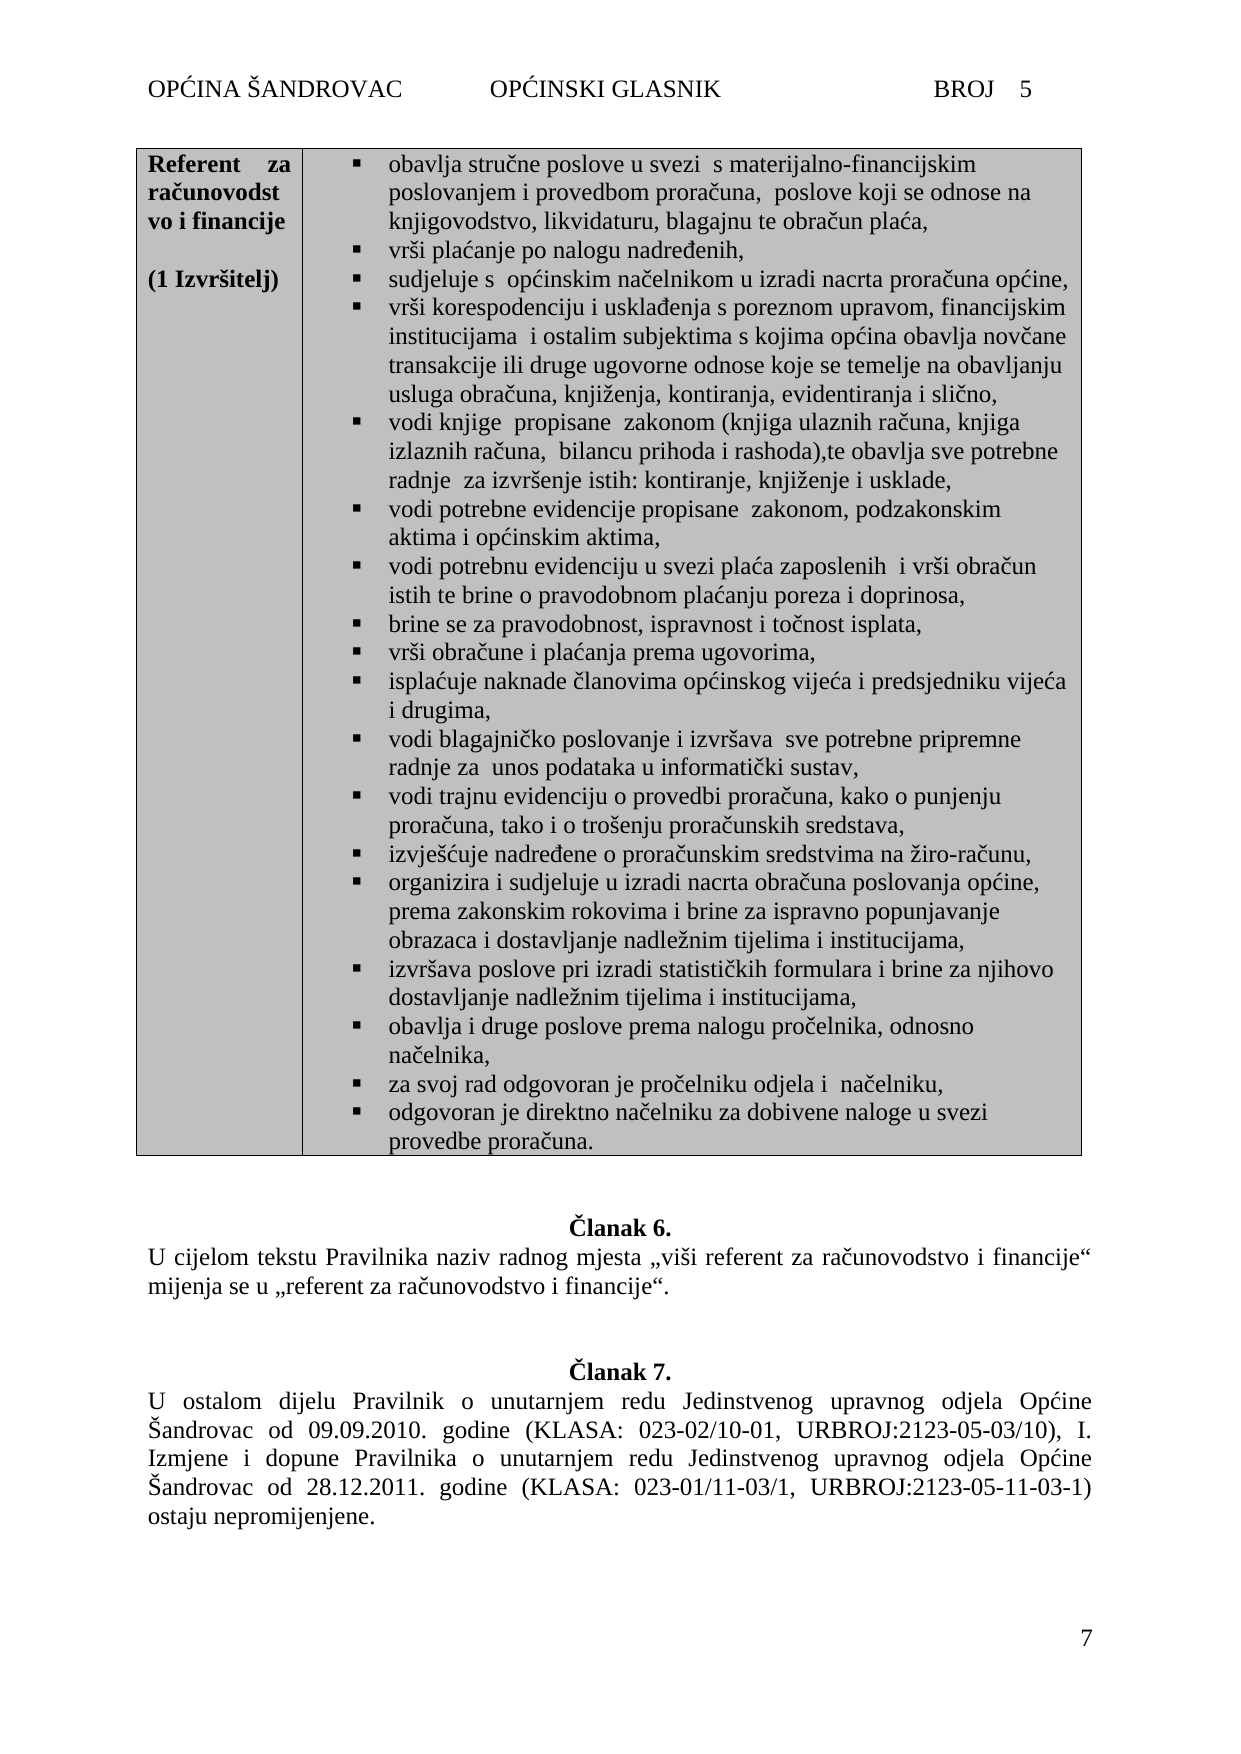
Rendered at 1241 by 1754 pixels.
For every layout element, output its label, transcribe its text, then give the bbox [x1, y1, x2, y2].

text Članak 6. [148, 1213, 1093, 1242]
text U cijelom tekstu Pravilnika naziv radnog mjesta „viši referent za računovodstvo i financije“ mijenja se u „referent za računovodstvo i financije“. [148, 1242, 1093, 1300]
table_cell Referent za računovodstvo i financije (1 Izvršitelj) [137, 149, 302, 1155]
text Članak 7. [148, 1357, 1093, 1386]
table_cell obavlja stručne poslove u svezi s materijalno-financijskim poslovanjem i provedbom proračuna, poslove koji se odnose na knjigovodstvo, likvidaturu, blagajnu te obračun plaća, vrši plaćanje po nalogu nadređenih, sudjeluje s općinskim načelnikom u izradi nacrta proračuna općine, vrši korespodenciju i usklađenja s poreznom upravom, financijskim institucijama i ostalim subjektima s kojima općina obavlja novčane transakcije ili druge ugovorne odnose koje se temelje na obavljanju usluga obračuna, knjiženja, kontiranja, evidentiranja i slično, vodi knjige propisane zakonom (knjiga ulaznih računa, knjiga izlaznih računa, bilancu prihoda i rashoda),te obavlja sve potrebne radnje za izvršenje istih: kontiranje, knjiženje i usklade, vodi potrebne evidencije propisane zakonom, podzakonskim aktima i općinskim aktima, vodi potrebnu evidenciju u svezi plaća zaposlenih i vrši obračun istih te brine o pravodobnom plaćanju poreza i doprinosa, brine se za pravodobnost, ispravnost i točnost isplata, vrši obračune i plaćanja prema ugovorima, isplaćuje naknade članovima općinskog vijeća i predsjedniku vijeća i drugima, vodi blagajničko poslovanje i izvršava sve potrebne pripremne radnje za unos podataka u informatički sustav, vodi trajnu evidenciju o provedbi proračuna, kako o punjenju proračuna, tako i o trošenju proračunskih sredstava, izvješćuje nadređene o proračunskim sredstvima na žiro-računu, organizira i sudjeluje u izradi nacrta obračuna poslovanja općine, prema zakonskim rokovima i brine za ispravno popunjavanje obrazaca i dostavljanje nadležnim tijelima i institucijama, izvršava poslove pri izradi statističkih formulara i brine za njihovo dostavljanje nadležnim tijelima i institucijama, obavlja i druge poslove prema nalogu pročelnika, odnosno načelnika, za svoj rad odgovoran je pročelniku odjela i načelniku, odgovoran je direktno načelniku za dobivene naloge u svezi provedbe proračuna. [303, 149, 1081, 1155]
text U ostalom dijelu Pravilnik o unutarnjem redu Jedinstvenog upravnog odjela Općine Šandrovac od 09.09.2010. godine (KLASA: 023-02/10-01, URBROJ:2123-05-03/10), I. Izmjene i dopune Pravilnika o unutarnjem redu Jedinstvenog upravnog odjela Općine Šandrovac od 28.12.2011. godine (KLASA: 023-01/11-03/1, URBROJ:2123-05-11-03-1) ostaju nepromijenjene. [148, 1386, 1093, 1530]
